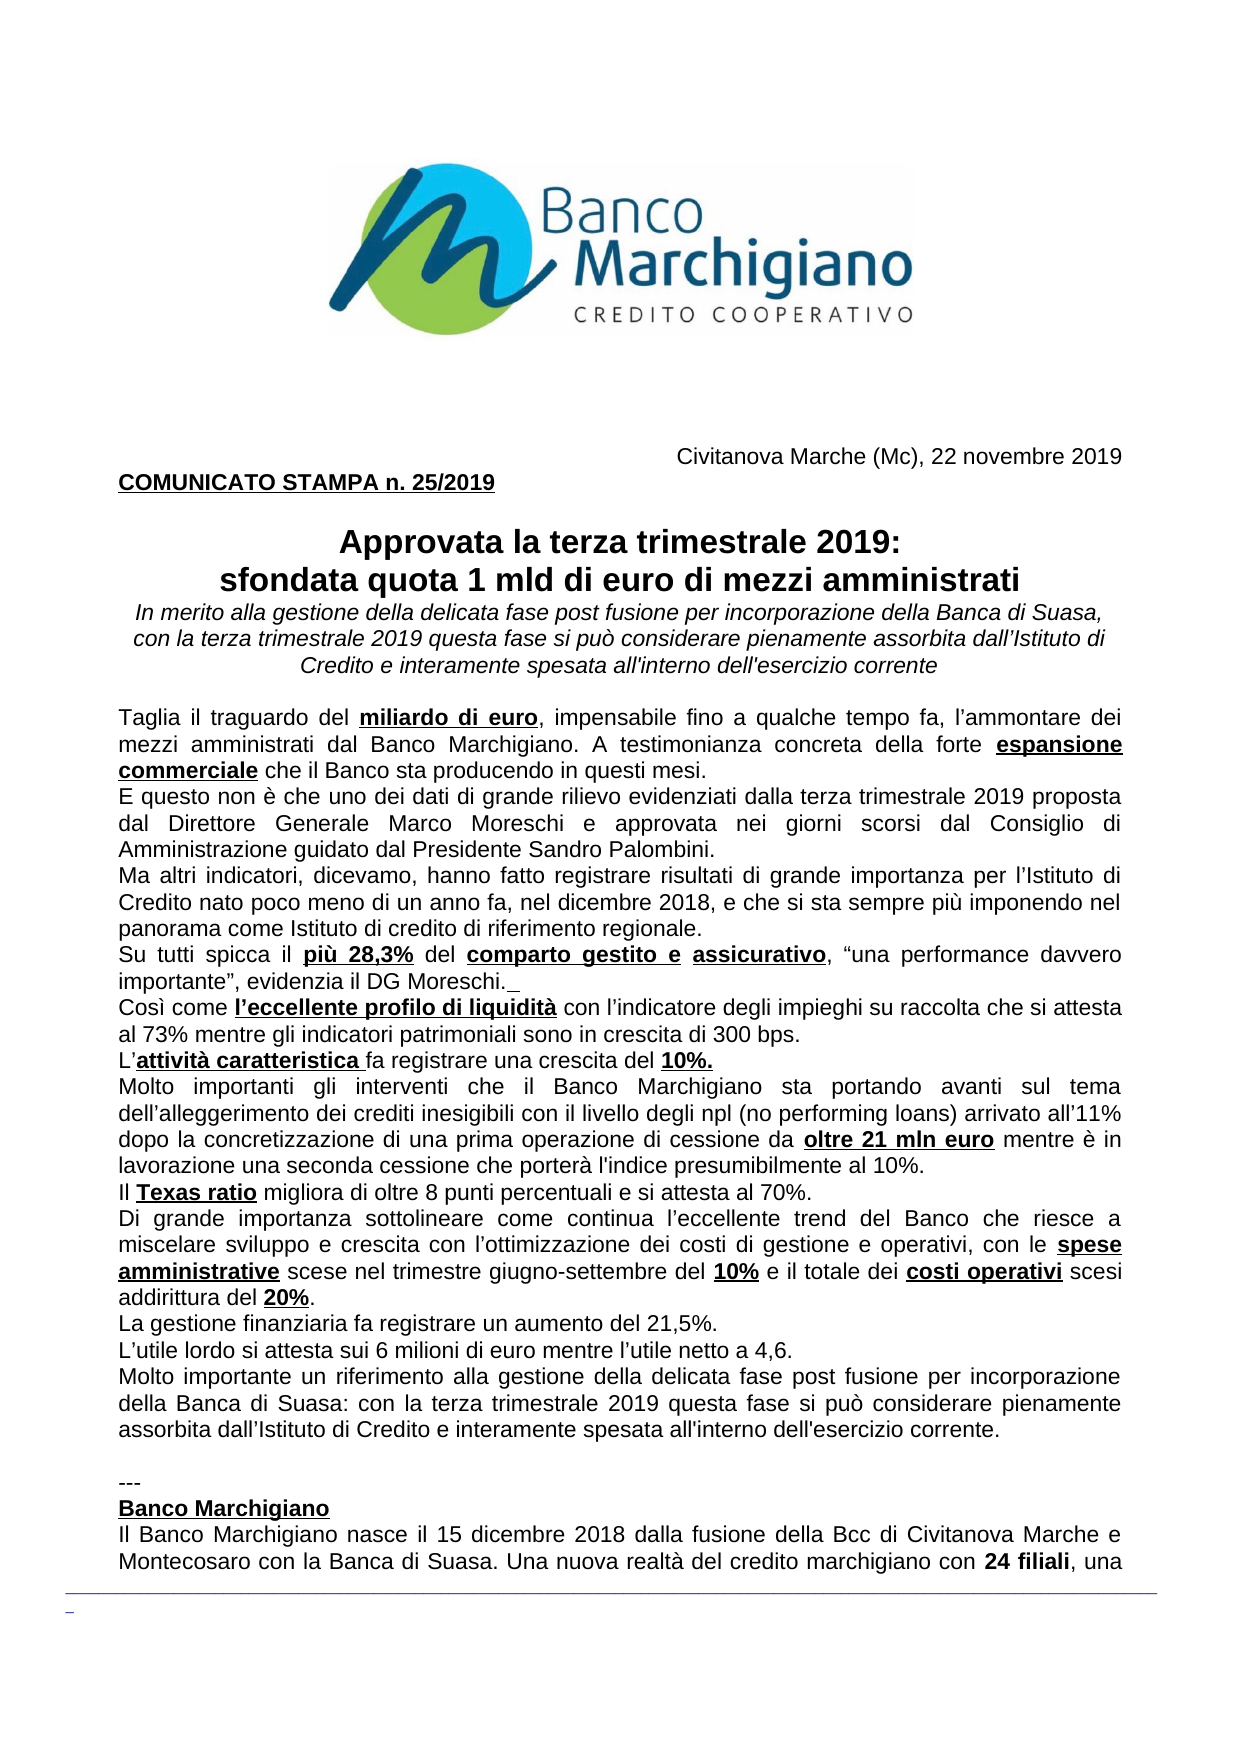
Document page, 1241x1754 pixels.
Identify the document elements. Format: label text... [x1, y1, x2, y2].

text In merito alla gestione della delicata fase post fusione per incorporazione della Banca di Suasa, con la terza trimestrale 2019 questa fase si può considerare pienamente assorbita dall’Istituto di Credito e interamente spesata all'interno dell'esercizio corrente [118, 599, 1122, 678]
text Ma altri indicatori, dicevamo, hanno fatto registrare risultati di grande importanza per l’Istituto di Credito nato poco meno di un anno fa, nel dicembre 2018, e che si sta sempre più imponendo nel panorama come Istituto di credito di riferimento regionale. [118, 862, 1122, 941]
text Di grande importanza sottolineare come continua l’eccellente trend del Banco che riesce a miscelare sviluppo e crescita con l’ottimizzazione dei costi di gestione e operativi, con le spese amministrative scese nel trimestre giugno-settembre del 10% e il totale dei costi operativi scesi addirittura del 20%. [118, 1205, 1122, 1310]
text La gestione finanziaria fa registrare un aumento del 21,5%. [118, 1310, 1122, 1337]
text COMUNICATO STAMPA n. 25/2019 [118, 469, 1122, 496]
text --- [118, 1468, 1122, 1495]
text E questo non è che uno dei dati di grande rilievo evidenziati dalla terza trimestrale 2019 proposta dal Direttore Generale Marco Moreschi e approvata nei giorni scorsi dal Consiglio di Amministrazione guidato dal Presidente Sandro Palombini. [118, 783, 1122, 862]
text Il Texas ratio migliora di oltre 8 punti percentuali e si attesta al 70%. [118, 1179, 1122, 1205]
text Civitanova Marche (Mc), 22 novembre 2019 [118, 443, 1122, 469]
text Molto importante un riferimento alla gestione della delicata fase post fusione per incorporazione della Banca di Suasa: con la terza trimestrale 2019 questa fase si può considerare pienamente assorbita dall’Istituto di Credito e interamente spesata all'interno dell'esercizio corrente. [118, 1363, 1122, 1442]
text Molto importanti gli interventi che il Banco Marchigiano sta portando avanti sul tema dell’alleggerimento dei crediti inesigibili con il livello degli npl (no performing loans) arrivato all’11% dopo la concretizzazione di una prima operazione di cessione da oltre 21 mln euro mentre è in lavorazione una seconda cessione che porterà l'indice presumibilmente al 10%. [118, 1073, 1122, 1179]
text Così come l’eccellente profilo di liquidità con l’indicatore degli impieghi su raccolta che si attesta al 73% mentre gli indicatori patrimoniali sono in crescita di 300 bps. [118, 994, 1122, 1047]
text L’attività caratteristica fa registrare una crescita del 10%. [118, 1047, 1122, 1073]
text L’utile lordo si attesta sui 6 milioni di euro mentre l’utile netto a 4,6. [118, 1337, 1122, 1363]
text Approvata la terza trimestrale 2019: [118, 522, 1122, 560]
text Su tutti spicca il più 28,3% del comparto gestito e assicurativo, “una performance davvero importante”, evidenzia il DG Moreschi. [118, 941, 1122, 994]
picture [262, 56, 978, 443]
text Banco Marchigiano [118, 1495, 1122, 1521]
text Taglia il traguardo del miliardo di euro, impensabile fino a qualche tempo fa, l’ammontare dei mezzi amministrati dal Banco Marchigiano. A testimonianza concreta della forte espansione commerciale che il Banco sta producendo in questi mesi. [118, 704, 1122, 783]
text sfondata quota 1 mld di euro di mezzi amministrati [118, 560, 1122, 599]
